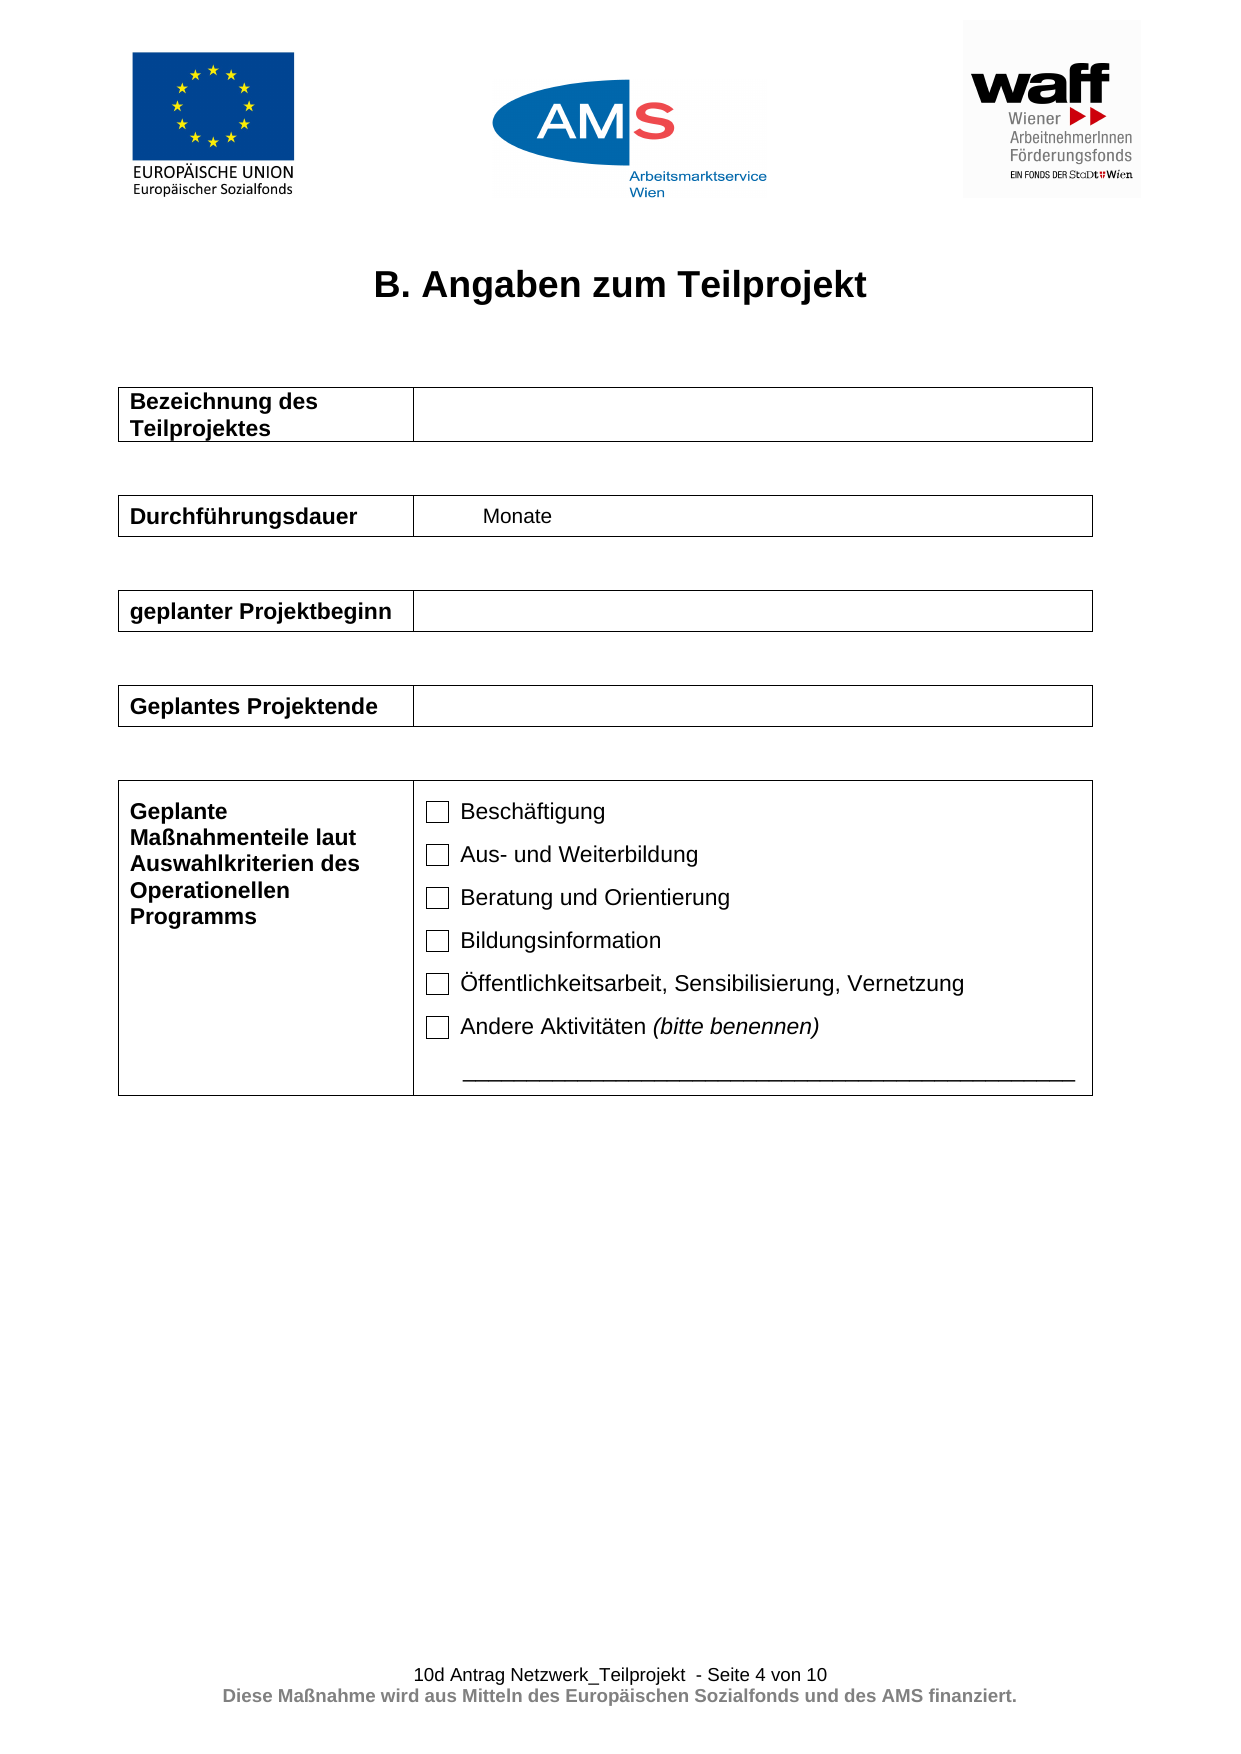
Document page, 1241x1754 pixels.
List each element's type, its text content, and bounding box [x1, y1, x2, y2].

table_header Geplantes Projektende [119, 686, 413, 726]
text B. Angaben zum Teilprojekt [118, 263, 1122, 306]
table_header Geplante Maßnahmenteile laut Auswahlkriterien des Operationellen Programms [119, 781, 413, 1095]
picture [492, 79, 767, 198]
table_header geplanter Projektbeginn [119, 591, 413, 631]
table_header Bezeichnung des Teilprojektes [119, 388, 413, 441]
picture [130, 50, 296, 198]
table_header [414, 686, 1092, 726]
table_header Beschäftigung Aus- und Weiterbildung Beratung und Orientierung Bildungsinformation Öffentlichkeitsarbeit, Sensibilisierung, Vernetzung Andere Aktivitäten (bitte benennen) ________________________________________________ [414, 781, 1092, 1095]
table_header [414, 388, 1092, 441]
table_header Monate [414, 496, 1092, 536]
table_header [414, 591, 1092, 631]
table_header Durchführungsdauer [119, 496, 413, 536]
picture [963, 20, 1141, 198]
